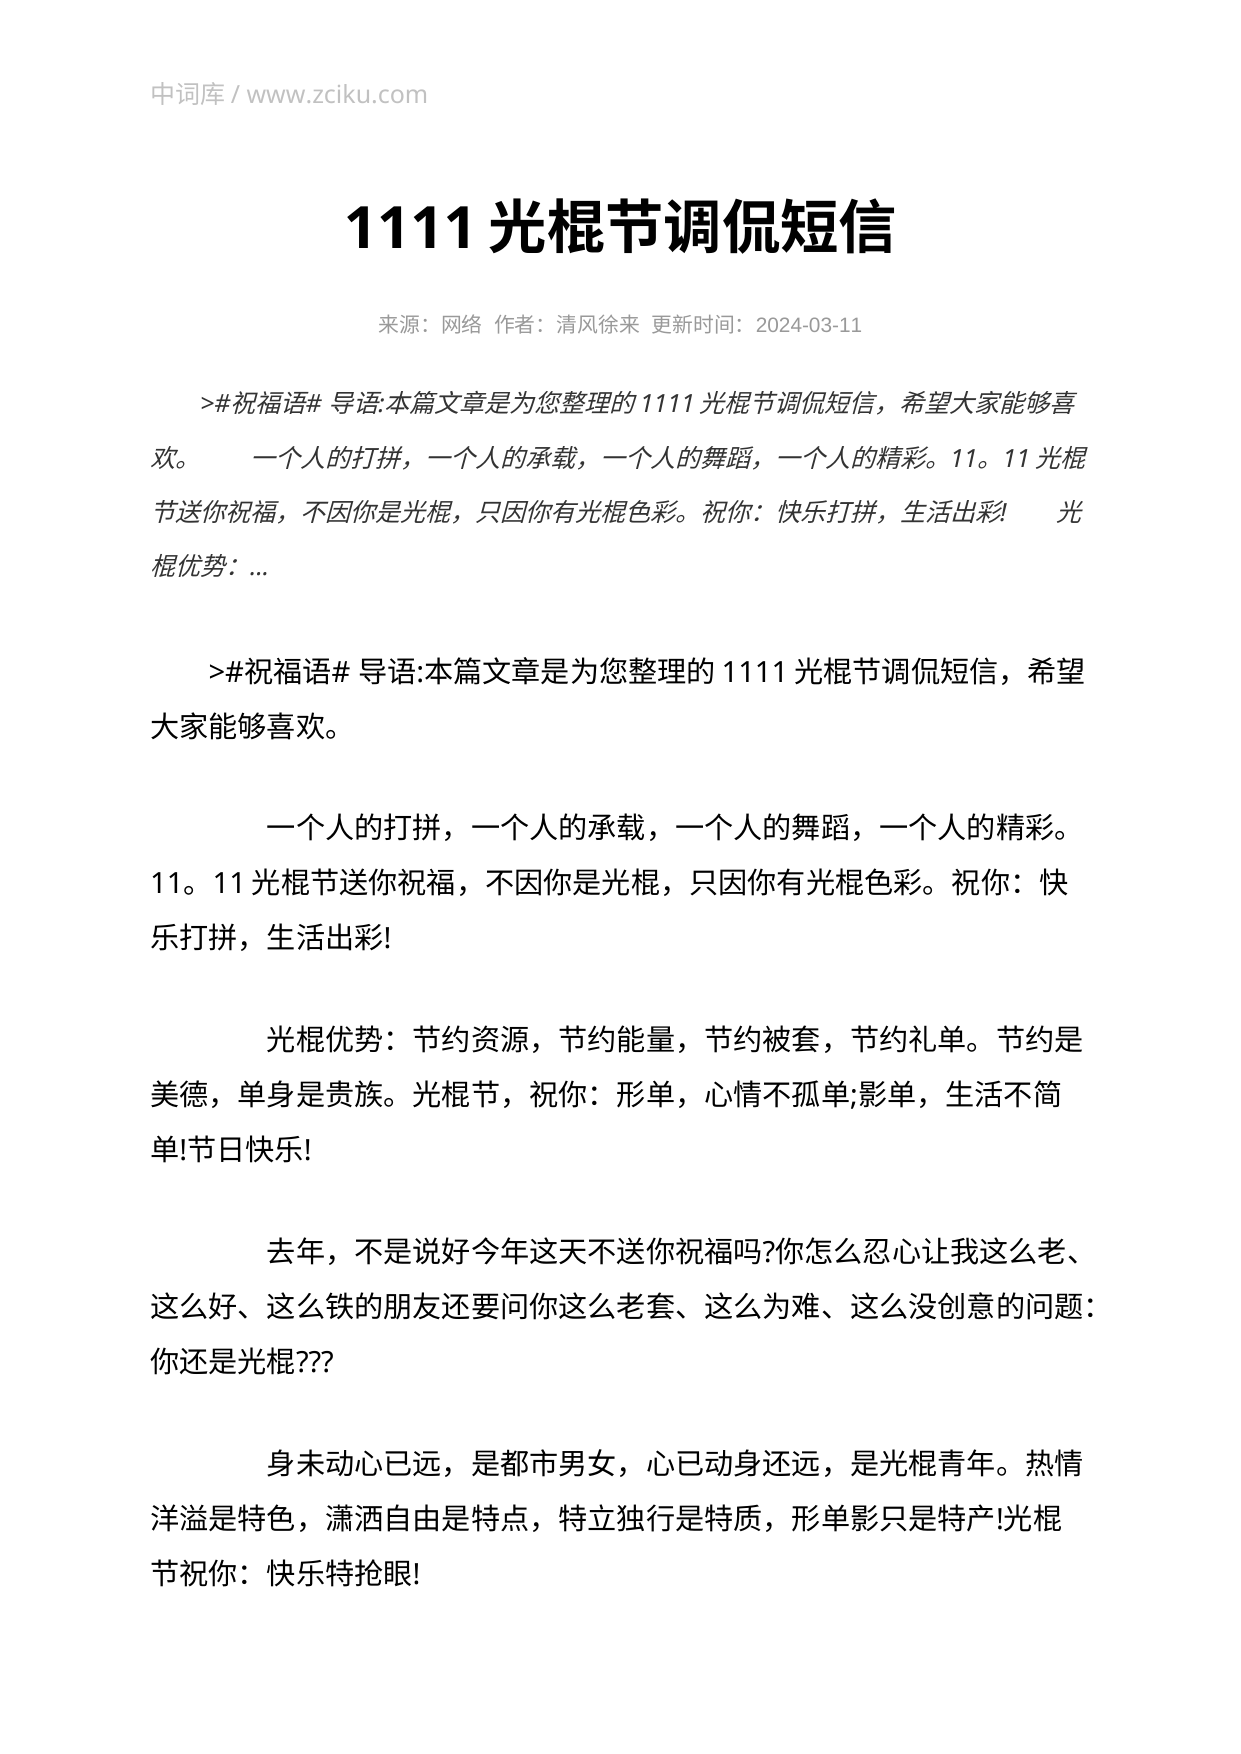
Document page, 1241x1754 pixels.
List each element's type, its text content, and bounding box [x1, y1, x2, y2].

text 去年，不是说好今年这天不送你祝福吗?你怎么忍心让我这么老、这么好、这么铁的朋友还要问你这么老套、这么为难、这么没创意的问题：你还是光棍??? [150, 1229, 1090, 1381]
subtitle 1111光棍节调侃短信 [150, 181, 1090, 266]
text 身未动心已远，是都市男女，心已动身还远，是光棍青年。热情洋溢是特色，潇洒自由是特点，特立独行是特质，形单影只是特产!光棍节祝你：快乐特抢眼! [150, 1441, 1090, 1593]
text >#祝福语# 导语:本篇文章是为您整理的1111光棍节调侃短信，希望大家能够喜欢。 一个人的打拼，一个人的承载，一个人的舞蹈，一个人的精彩。11。11光棍节送你祝福，不因你是光棍，只因你有光棍色彩。祝你：快乐打拼，生活出彩! 光棍优势：... [150, 384, 1090, 583]
text 一个人的打拼，一个人的承载，一个人的舞蹈，一个人的精彩。11。11光棍节送你祝福，不因你是光棍，只因你有光棍色彩。祝你：快乐打拼，生活出彩! [150, 805, 1090, 957]
text >#祝福语# 导语:本篇文章是为您整理的1111光棍节调侃短信，希望大家能够喜欢。 [150, 648, 1090, 745]
text 光棍优势：节约资源，节约能量，节约被套，节约礼单。节约是美德，单身是贵族。光棍节，祝你：形单，心情不孤单;影单，生活不简单!节日快乐! [150, 1017, 1090, 1169]
text 来源：网络 作者：清风徐来 更新时间：2024-03-11 [150, 313, 1090, 337]
